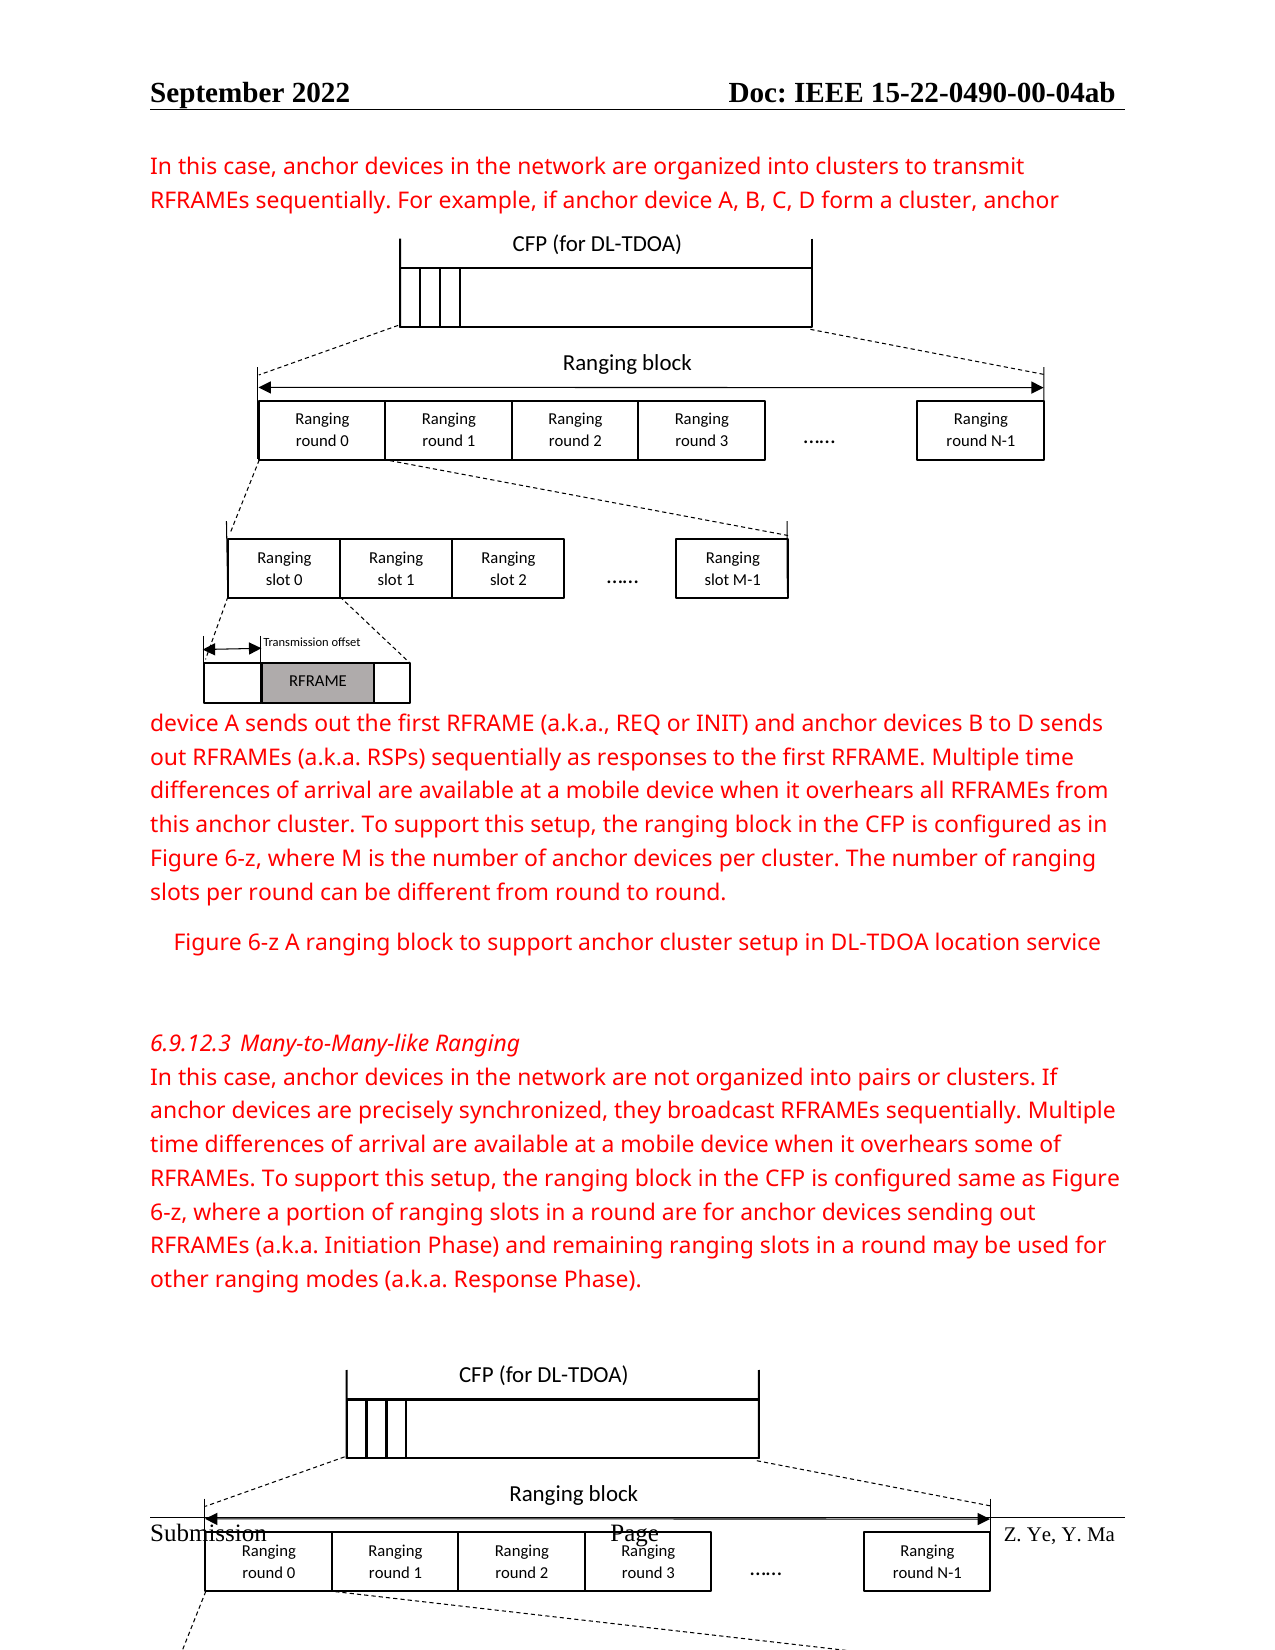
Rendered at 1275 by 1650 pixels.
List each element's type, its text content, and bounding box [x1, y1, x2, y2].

text Figure 6-z A ranging block to support anchor cluster setup in DL-TDOA location service [150, 926, 1125, 957]
text In this case, anchor devices in the network are organized into clusters to transmit RFRAMEs sequentially. For example, if anchor device A, B, C, D form a cluster, anchor device A sends out the first RFRAME (a.k.a., REQ or INIT) and anchor devices B to D sends out RFRAMEs (a.k.a. RSPs) sequentially as responses to the first RFRAME. Multiple time differences of arrival are available at a mobile device when it overhears all RFRAMEs from this anchor cluster. To support this setup, the ranging block in the CFP is configured as in Figure 6-z, where M is the number of anchor devices per cluster. The number of ranging slots per round can be different from round to round. [150, 150, 1125, 907]
text In this case, anchor devices in the network are not organized into pairs or clusters. If anchor devices are precisely synchronized, they broadcast RFRAMEs sequentially. Multiple time differences of arrival are available at a mobile device when it overhears some of RFRAMEs. To support this setup, the ranging block in the CFP is configured same as Figure 6-z, where a portion of ranging slots in a round are for anchor devices sending out RFRAMEs (a.k.a. Initiation Phase) and remaining ranging slots in a round may be used for other ranging modes (a.k.a. Response Phase). [150, 1061, 1125, 1294]
subtitle Many-to-Many-like Ranging [150, 1027, 1125, 1058]
